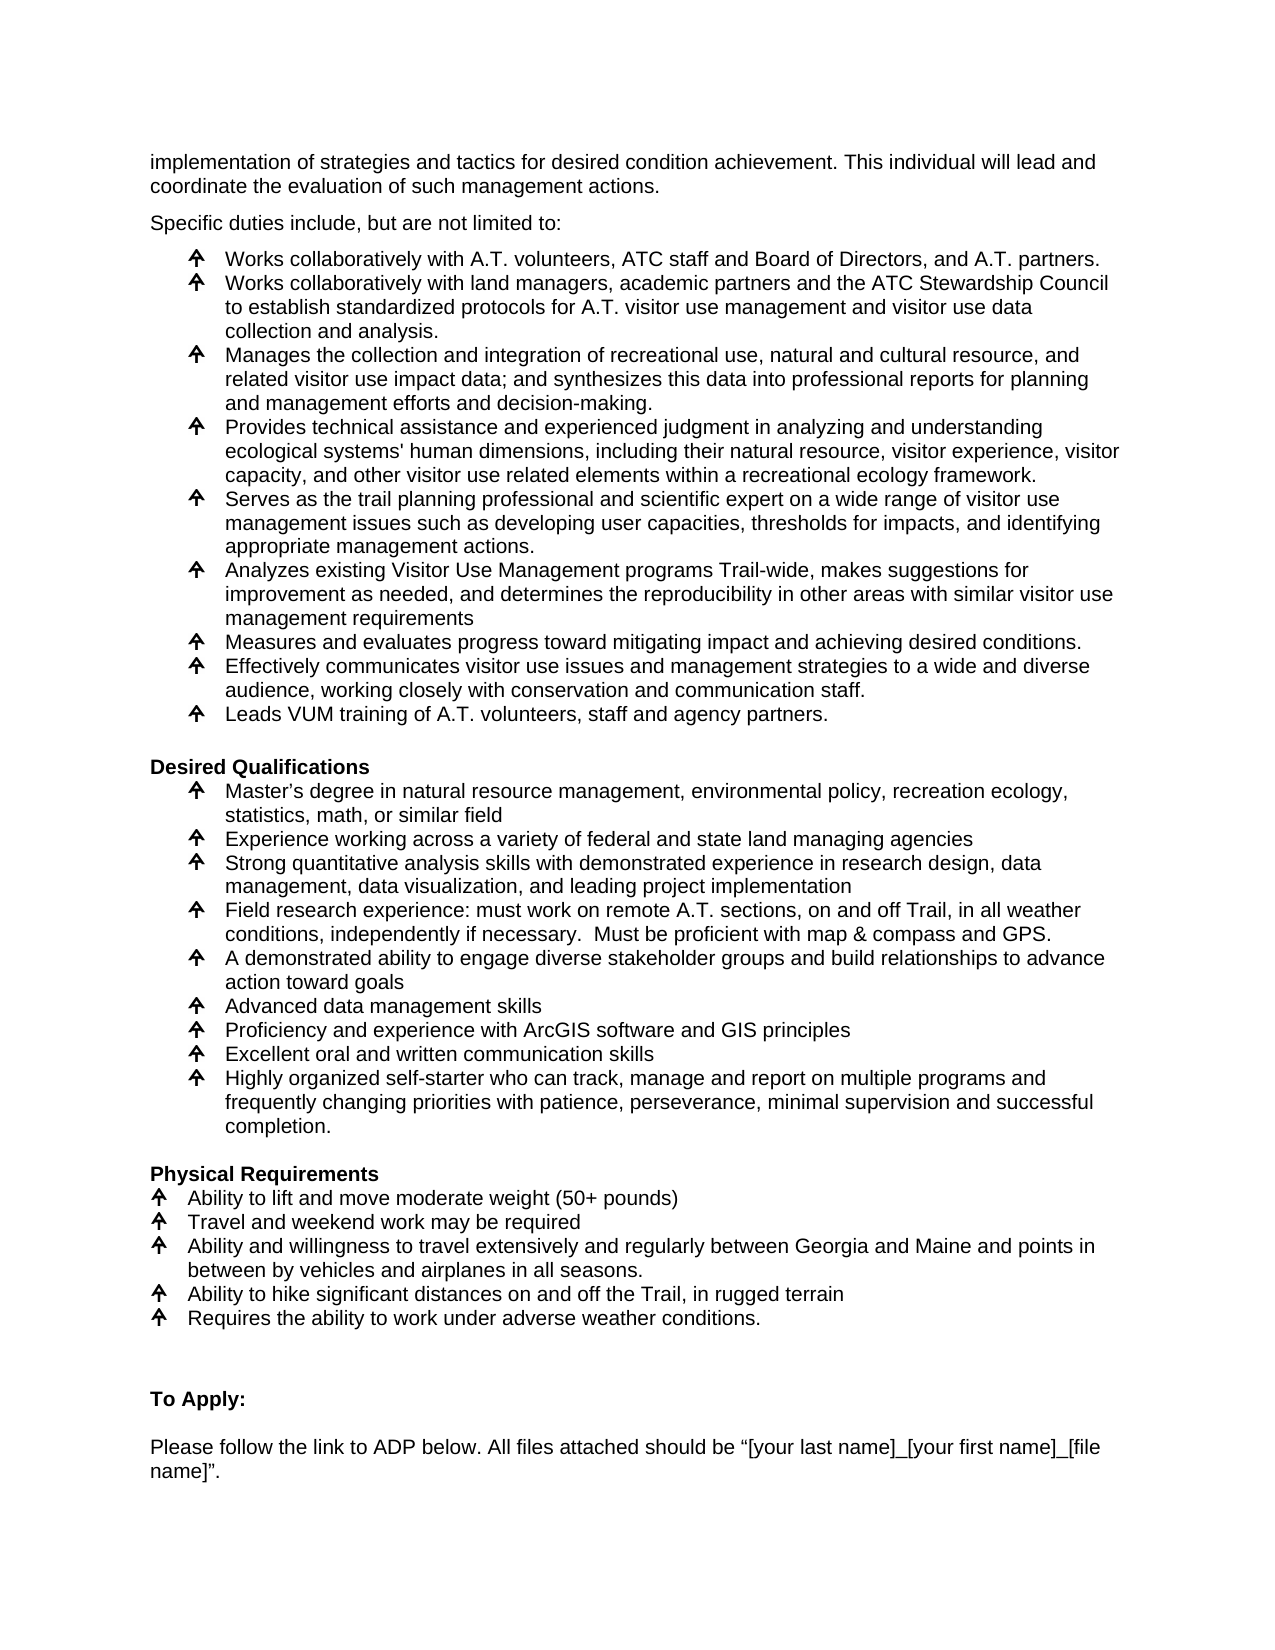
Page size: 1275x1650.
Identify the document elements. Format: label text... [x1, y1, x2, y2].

picture [188, 1045, 205, 1062]
picture [188, 345, 205, 363]
list Works collaboratively with land managers, academic partners and the ATC Stewardship Council to establish standardized protocols for A.T. visitor use management and visitor use data collection and analysis. [187, 271, 1125, 343]
list Requires the ability to work under adverse weather conditions. [150, 1306, 1125, 1329]
picture [188, 489, 205, 506]
list Leads VUM training of A.T. volunteers, staff and agency partners. [187, 702, 1125, 726]
list Ability to lift and move moderate weight (50+ pounds) [150, 1186, 1125, 1210]
list Master’s degree in natural resource management, environmental policy, recreation ecology, statistics, math, or similar field [187, 778, 1125, 826]
picture [151, 1212, 167, 1230]
list Effectively communicates visitor use issues and management strategies to a wide and diverse audience, working closely with conservation and communication staff. [187, 654, 1125, 702]
list Strong quantitative analysis skills with demonstrated experience in research design, data management, data visualization, and leading project implementation [187, 850, 1125, 898]
picture [188, 781, 205, 799]
picture [188, 657, 205, 674]
list Proficiency and experience with ArcGIS software and GIS principles [187, 1018, 1125, 1042]
list Ability to hike significant distances on and off the Trail, in rugged terrain [150, 1282, 1125, 1306]
picture [188, 829, 205, 846]
picture [188, 417, 205, 435]
list Field research experience: must work on remote A.T. sections, on and off Trail, in all weather conditions, independently if necessary. Must be proficient with map & compass and GPS. [187, 898, 1125, 946]
list Experience working across a variety of federal and state land managing agencies [187, 826, 1125, 850]
text Please follow the link to ADP below. All files attached should be “[your last name]_[your first name]_[file name]”. [150, 1435, 1125, 1483]
list Works collaboratively with A.T. volunteers, ATC staff and Board of Directors, and A.T. partners. [187, 247, 1125, 271]
picture [188, 853, 205, 870]
picture [151, 1236, 167, 1254]
picture [151, 1188, 167, 1206]
list Ability and willingness to travel extensively and regularly between Georgia and Maine and points in between by vehicles and airplanes in all seasons. [150, 1234, 1125, 1282]
list Analyzes existing Visitor Use Management programs Trail-wide, makes suggestions for improvement as needed, and determines the reproducibility in other areas with similar visitor use management requirements [187, 558, 1125, 630]
list Serves as the trail planning professional and scientific expert on a wide range of visitor use management issues such as developing user capacities, thresholds for impacts, and identifying appropriate management actions. [187, 486, 1125, 558]
picture [188, 705, 205, 722]
text Specific duties include, but are not limited to: [150, 210, 1125, 234]
picture [188, 273, 205, 291]
list Advanced data management skills [187, 994, 1125, 1018]
picture [188, 997, 205, 1014]
list Travel and weekend work may be required [150, 1210, 1125, 1234]
picture [188, 633, 205, 650]
picture [188, 249, 205, 267]
text Physical Requirements [150, 1162, 1125, 1186]
list Measures and evaluates progress toward mitigating impact and achieving desired conditions. [187, 630, 1125, 654]
list Manages the collection and integration of recreational use, natural and cultural resource, and related visitor use impact data; and synthesizes this data into professional reports for planning and management efforts and decision-making. [187, 343, 1125, 414]
list Provides technical assistance and experienced judgment in analyzing and understanding ecological systems' human dimensions, including their natural resource, visitor experience, visitor capacity, and other visitor use related elements within a recreational ecology framework. [187, 414, 1125, 486]
picture [188, 561, 205, 578]
picture [188, 901, 205, 918]
list A demonstrated ability to engage diverse stakeholder groups and build relationships to advance action toward goals [187, 946, 1125, 994]
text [150, 150, 1125, 198]
picture [188, 949, 205, 966]
picture [151, 1284, 167, 1302]
text To Apply: [150, 1387, 1125, 1411]
picture [151, 1308, 167, 1326]
text Desired Qualifications [150, 754, 1125, 778]
picture [188, 1021, 205, 1038]
list Highly organized self-starter who can track, manage and report on multiple programs and frequently changing priorities with patience, perseverance, minimal supervision and successful completion. [187, 1066, 1125, 1138]
list Excellent oral and written communication skills [187, 1042, 1125, 1066]
picture [188, 1069, 205, 1086]
